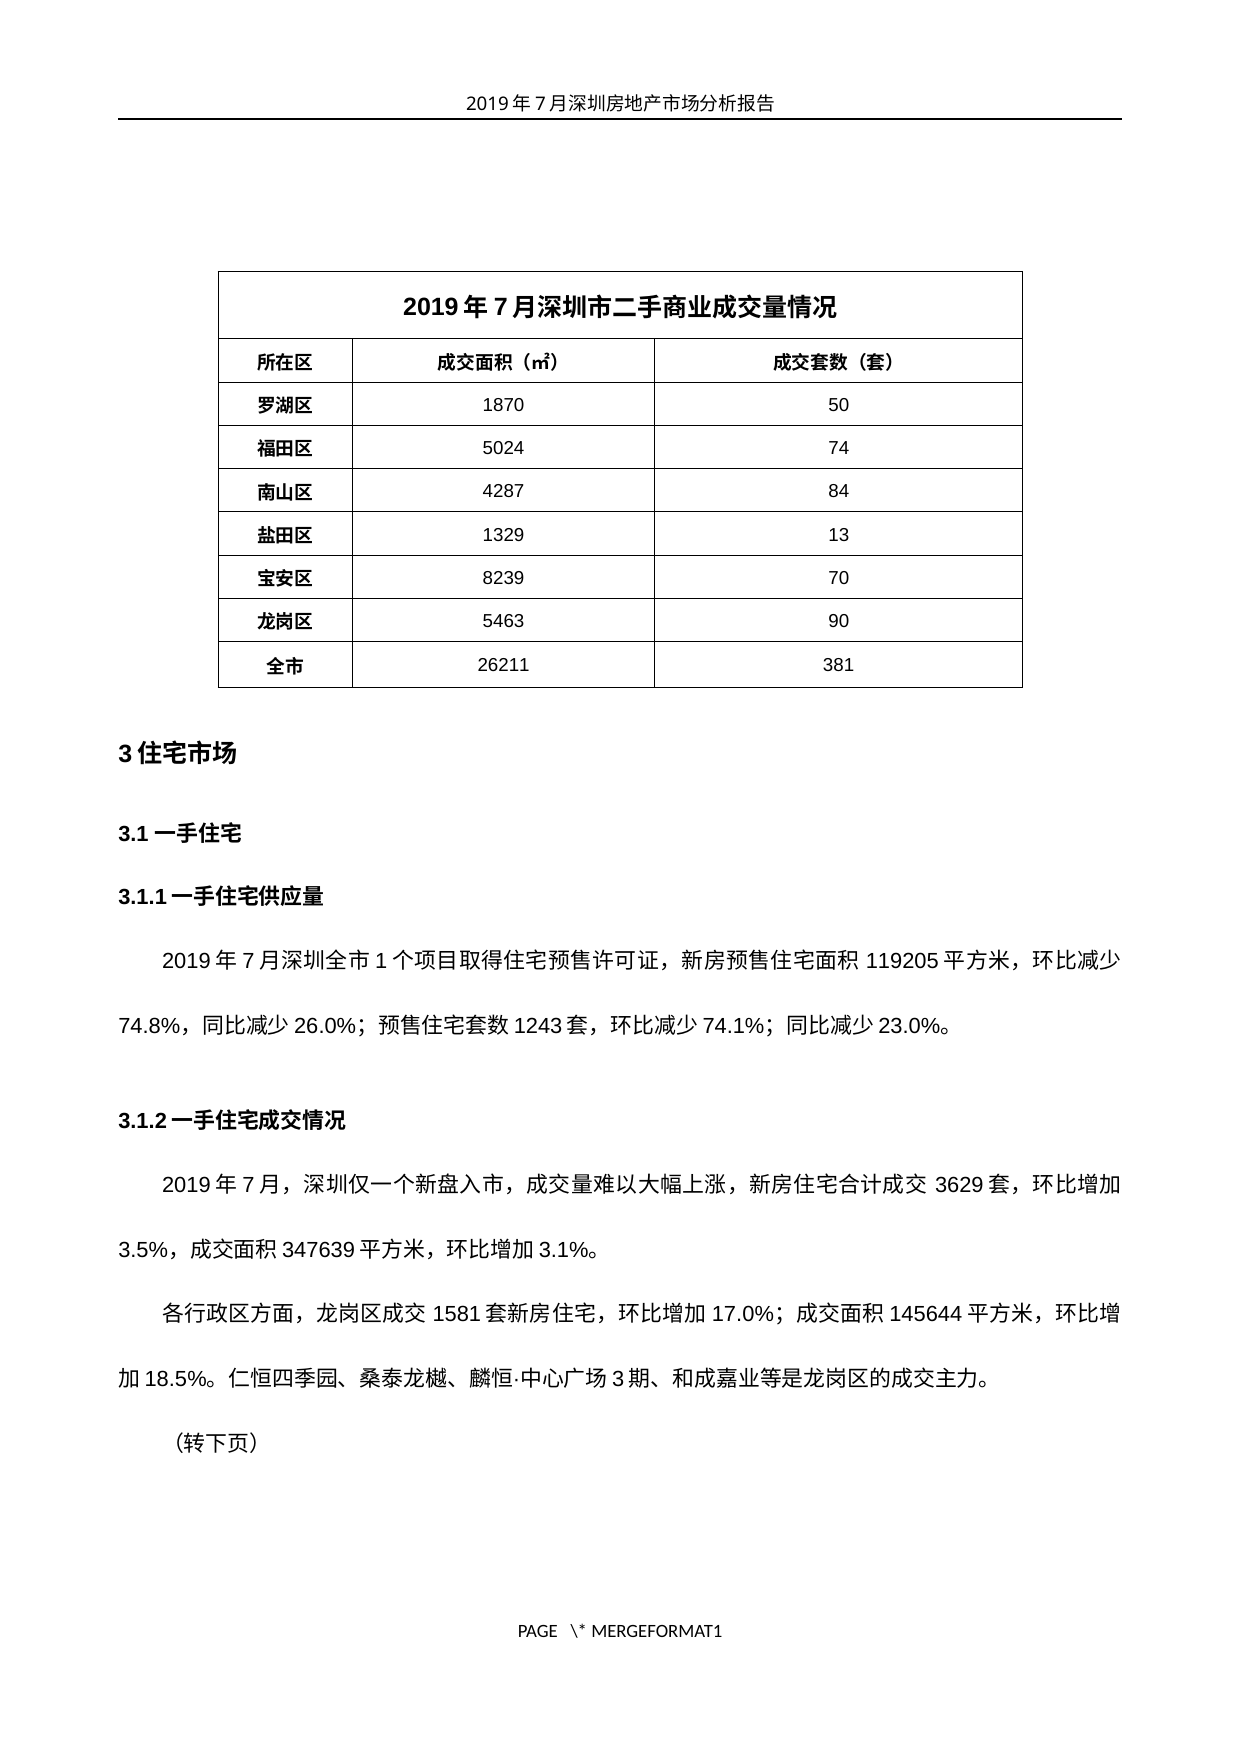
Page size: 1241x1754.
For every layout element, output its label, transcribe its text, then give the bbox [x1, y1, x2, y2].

table_cell 福田区 [219, 426, 352, 468]
subtitle （转下页） [118, 1425, 1122, 1458]
table_cell 90 [655, 599, 1022, 641]
subtitle 各行政区方面，龙岗区成交1581套新房住宅，环比增加17.0%；成交面积145644平方米，环比增加18.5%。仁恒四季园、桑泰龙樾、麟恒·中心广场3期、和成嘉业等是龙岗区的成交主力。 [118, 1296, 1122, 1393]
table_cell 成交套数（套） [655, 339, 1022, 382]
subtitle 3.1.2一手住宅成交情况 [118, 1103, 1122, 1136]
table_cell 84 [655, 469, 1022, 511]
table_cell 南山区 [219, 469, 352, 511]
table_cell 盐田区 [219, 512, 352, 554]
table_cell 全市 [219, 642, 352, 687]
table_cell 宝安区 [219, 556, 352, 598]
subtitle 3.1 一手住宅 [118, 815, 1122, 848]
table_cell 罗湖区 [219, 383, 352, 425]
text 2019年7月深圳全市1个项目取得住宅预售许可证，新房预售住宅面积119205平方米，环比减少74.8%，同比减少26.0%；预售住宅套数1243套，环比减少74.1%；同比减少23.0%。 [118, 943, 1122, 1040]
table_cell 1870 [353, 383, 654, 425]
table_cell 26211 [353, 642, 654, 687]
table_cell 50 [655, 383, 1022, 425]
table_cell 381 [655, 642, 1022, 687]
table_cell 70 [655, 556, 1022, 598]
table_cell 74 [655, 426, 1022, 468]
subtitle 3.1.1一手住宅供应量 [118, 879, 1122, 911]
table_cell 13 [655, 512, 1022, 554]
table_header 2019年7月深圳市二手商业成交量情况 [219, 272, 1022, 338]
table_cell 5463 [353, 599, 654, 641]
table_cell 8239 [353, 556, 654, 598]
table_cell 所在区 [219, 339, 352, 382]
table_cell 4287 [353, 469, 654, 511]
title 3住宅市场 [118, 719, 1122, 784]
table_cell 1329 [353, 512, 654, 554]
table_cell 成交面积（㎡） [353, 339, 654, 382]
table_cell 5024 [353, 426, 654, 468]
table_cell 龙岗区 [219, 599, 352, 641]
subtitle 2019年7月，深圳仅一个新盘入市，成交量难以大幅上涨，新房住宅合计成交 3629套，环比增加3.5%，成交面积347639平方米，环比增加3.1%。 [118, 1167, 1122, 1264]
